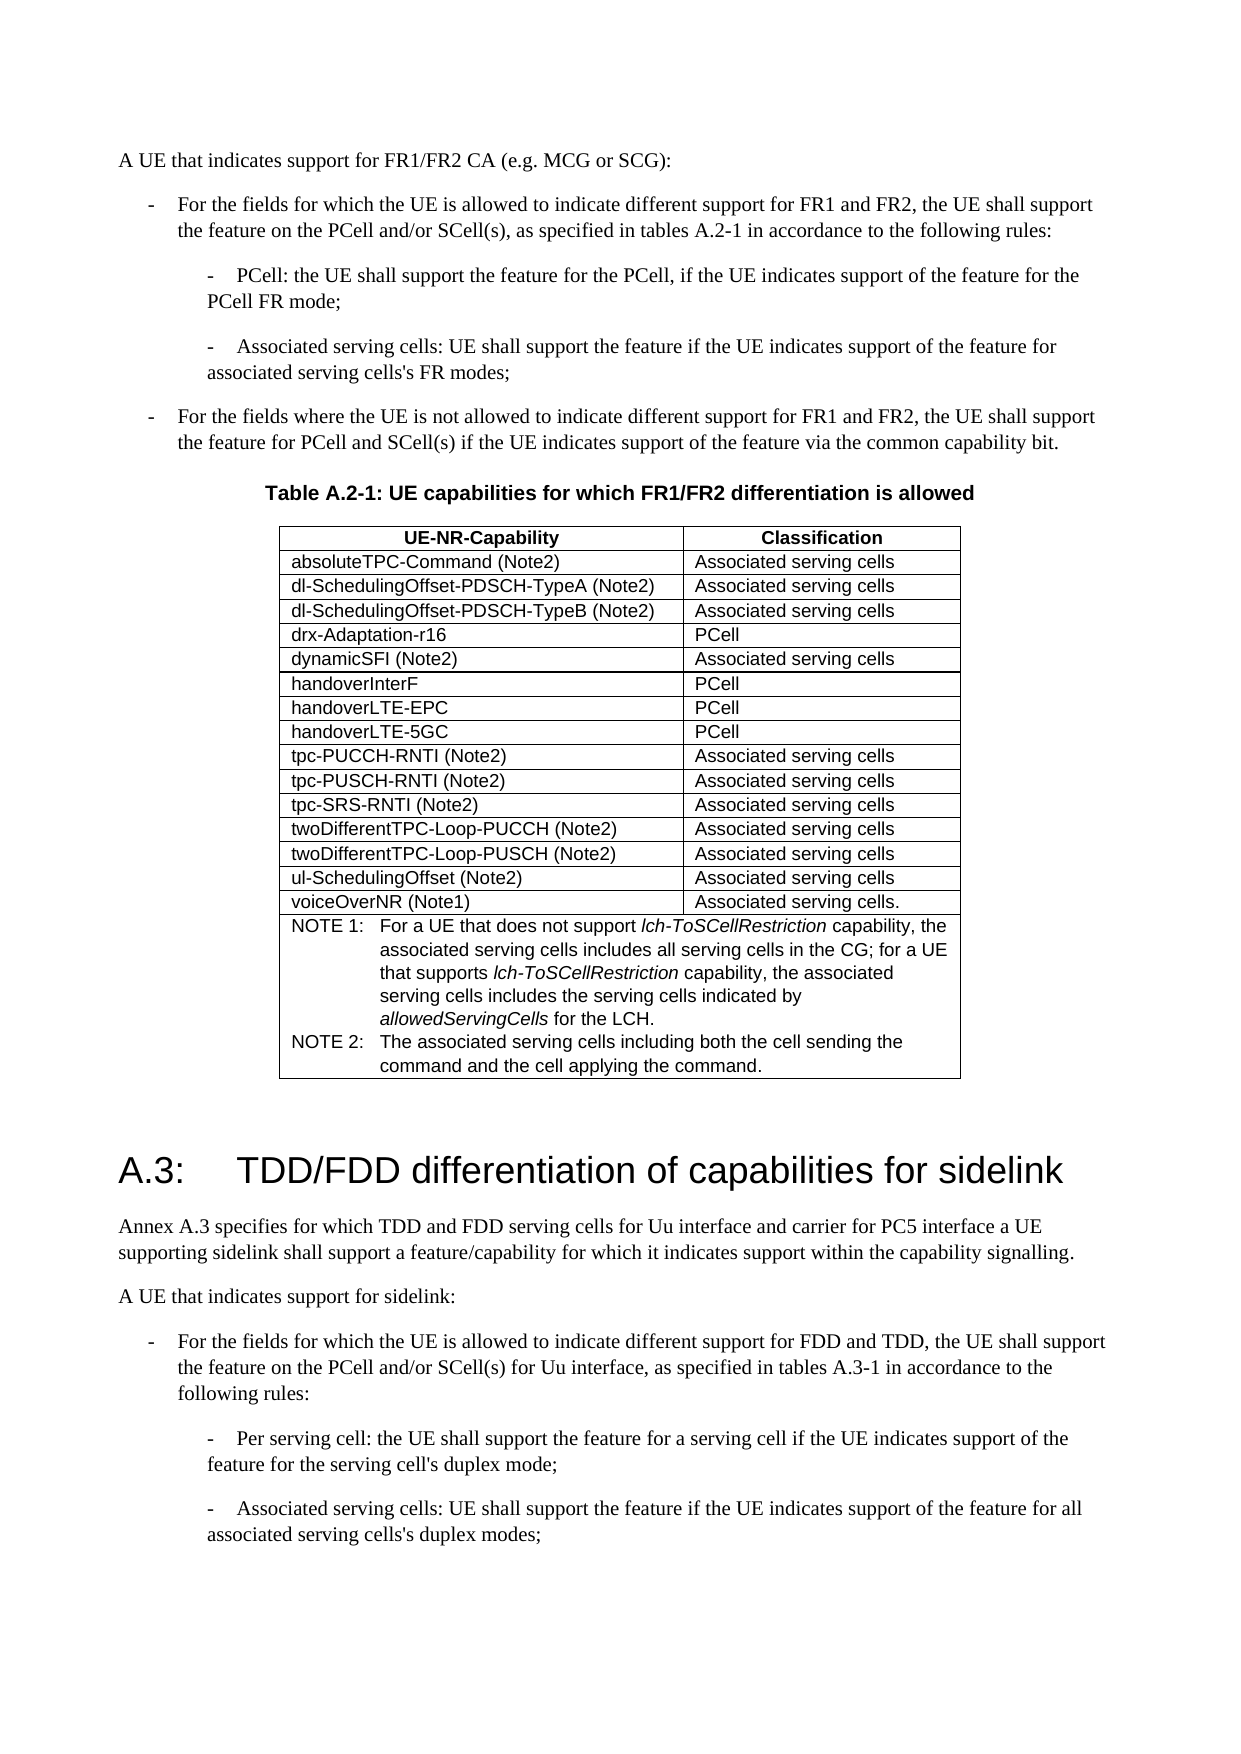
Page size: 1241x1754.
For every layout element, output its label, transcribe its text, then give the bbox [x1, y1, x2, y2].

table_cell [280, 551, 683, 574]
text - PCell: the UE shall support the feature for the PCell, if the UE indicates support of the feature for the PCell FR mode; [207, 263, 1122, 313]
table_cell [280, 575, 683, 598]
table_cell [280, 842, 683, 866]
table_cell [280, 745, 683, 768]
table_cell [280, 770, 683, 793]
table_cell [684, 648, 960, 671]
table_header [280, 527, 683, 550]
text Table A.2-1: UE capabilities for which FR1/FR2 differentiation is allowed [118, 481, 1122, 505]
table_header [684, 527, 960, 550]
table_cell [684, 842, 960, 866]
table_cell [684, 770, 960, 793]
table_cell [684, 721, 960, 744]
text - For the fields where the UE is not allowed to indicate different support for FR1 and FR2, the UE shall support the feature for PCell and SCell(s) if the UE indicates support of the feature via the common capability bit. [148, 404, 1122, 454]
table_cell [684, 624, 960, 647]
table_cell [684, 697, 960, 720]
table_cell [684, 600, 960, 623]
text - Associated serving cells: UE shall support the feature if the UE indicates support of the feature for all associated serving cells's duplex modes; [207, 1496, 1122, 1546]
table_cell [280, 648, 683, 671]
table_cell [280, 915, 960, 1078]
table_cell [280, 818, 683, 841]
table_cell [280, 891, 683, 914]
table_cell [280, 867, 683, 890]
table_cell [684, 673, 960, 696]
text - For the fields for which the UE is allowed to indicate different support for FR1 and FR2, the UE shall support the feature on the PCell and/or SCell(s), as specified in tables A.2-1 in accordance to the following rules: [148, 192, 1122, 242]
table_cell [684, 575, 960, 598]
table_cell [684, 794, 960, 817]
text - For the fields for which the UE is allowed to indicate different support for FDD and TDD, the UE shall support the feature on the PCell and/or SCell(s) for Uu interface, as specified in tables A.3-1 in accordance to the following rules: [148, 1329, 1122, 1405]
text Annex A.3 specifies for which TDD and FDD serving cells for Uu interface and carrier for PC5 interface a UE supporting sidelink shall support a feature/capability for which it indicates support within the capability signalling. [118, 1214, 1122, 1264]
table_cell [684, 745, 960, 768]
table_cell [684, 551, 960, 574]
subtitle A.3: TDD/FDD differentiation of capabilities for sidelink [118, 1148, 1122, 1192]
text A UE that indicates support for sidelink: [118, 1284, 1122, 1308]
text - Per serving cell: the UE shall support the feature for a serving cell if the UE indicates support of the feature for the serving cell's duplex mode; [207, 1426, 1122, 1476]
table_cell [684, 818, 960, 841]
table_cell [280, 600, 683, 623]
text - Associated serving cells: UE shall support the feature if the UE indicates support of the feature for associated serving cells's FR modes; [207, 334, 1122, 384]
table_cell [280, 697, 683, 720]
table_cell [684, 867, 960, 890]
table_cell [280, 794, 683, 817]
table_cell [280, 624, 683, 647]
text A UE that indicates support for FR1/FR2 CA (e.g. MCG or SCG): [118, 148, 1122, 172]
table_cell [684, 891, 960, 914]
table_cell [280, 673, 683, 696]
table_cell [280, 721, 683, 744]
